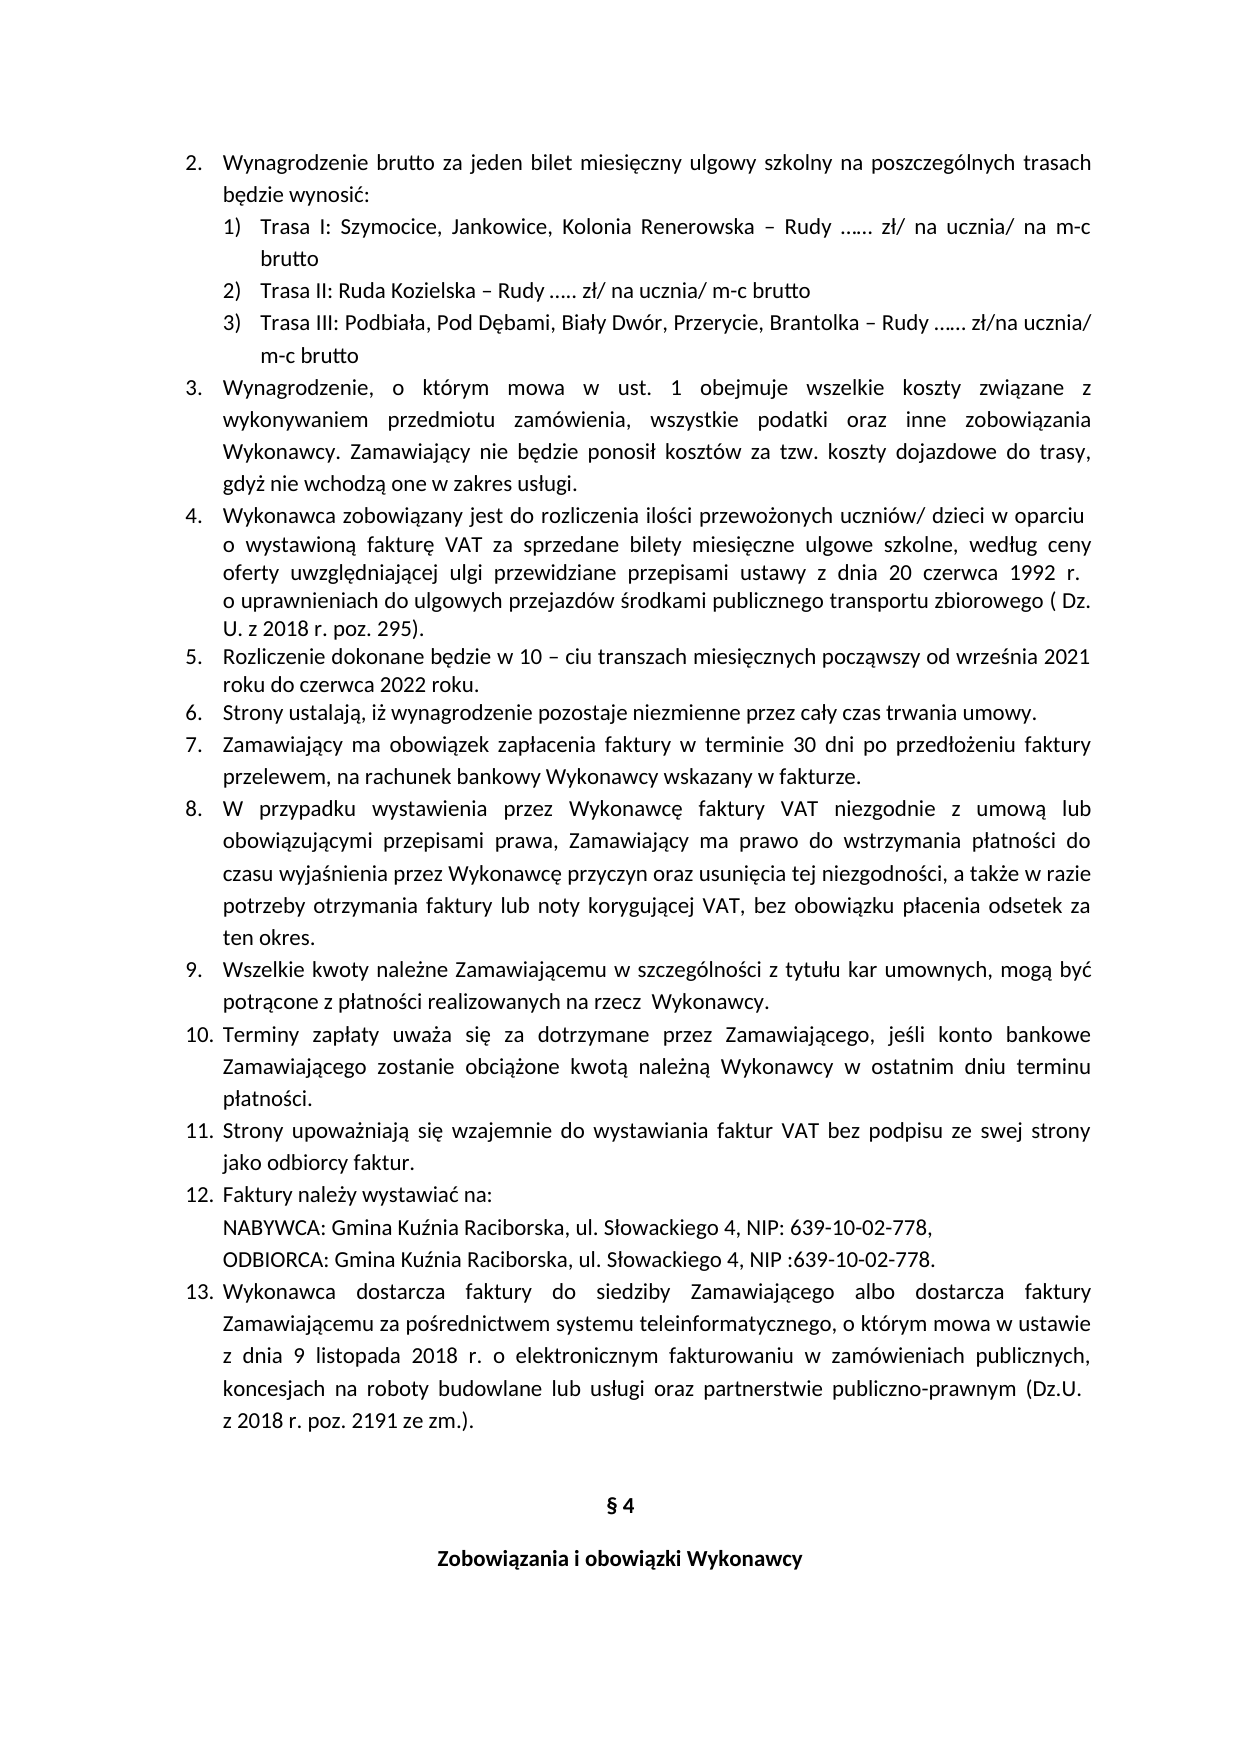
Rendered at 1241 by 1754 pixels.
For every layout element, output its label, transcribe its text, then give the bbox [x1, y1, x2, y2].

list Zamawiający ma obowiązek zapłacenia faktury w terminie 30 dni po przedłożeniu faktury przelewem, na rachunek bankowy Wykonawcy wskazany w fakturze. [185, 730, 1093, 790]
list Trasa II: Ruda Kozielska – Rudy ….. zł/ na ucznia/ m-c brutto [223, 276, 1093, 304]
list Trasa I: Szymocice, Jankowice, Kolonia Renerowska – Rudy …… zł/ na ucznia/ na m-c brutto [223, 212, 1093, 272]
list Terminy zapłaty uważa się za dotrzymane przez Zamawiającego, jeśli konto bankowe Zamawiającego zostanie obciążone kwotą należną Wykonawcy w ostatnim dniu terminu płatności. [185, 1020, 1093, 1112]
text § 4 [148, 1491, 1093, 1519]
list Strony ustalają, iż wynagrodzenie pozostaje niezmienne przez cały czas trwania umowy. [185, 698, 1093, 726]
list Wykonawca dostarcza faktury do siedziby Zamawiającego albo dostarcza faktury Zamawiającemu za pośrednictwem systemu teleinformatycznego, o którym mowa w ustawie z dnia 9 listopada 2018 r. o elektronicznym fakturowaniu w zamówieniach publicznych, koncesjach na roboty budowlane lub usługi oraz partnerstwie publiczno-prawnym (Dz.U. z 2018 r. poz. 2191 ze zm.). [185, 1277, 1093, 1434]
list W przypadku wystawienia przez Wykonawcę faktury VAT niezgodnie z umową lub obowiązującymi przepisami prawa, Zamawiający ma prawo do wstrzymania płatności do czasu wyjaśnienia przez Wykonawcę przyczyn oraz usunięcia tej niezgodności, a także w razie potrzeby otrzymania faktury lub noty korygującej VAT, bez obowiązku płacenia odsetek za ten okres. [185, 794, 1093, 951]
list Wynagrodzenie brutto za jeden bilet miesięczny ulgowy szkolny na poszczególnych trasach będzie wynosić: [185, 148, 1093, 208]
list Rozliczenie dokonane będzie w 10 – ciu transzach miesięcznych począwszy od września 2021 roku do czerwca 2022 roku. [185, 642, 1093, 698]
list Strony upoważniają się wzajemnie do wystawiania faktur VAT bez podpisu ze swej strony jako odbiorcy faktur. [185, 1116, 1093, 1176]
list Wykonawca zobowiązany jest do rozliczenia ilości przewożonych uczniów/ dzieci w oparciu o wystawioną fakturę VAT za sprzedane bilety miesięczne ulgowe szkolne, według ceny oferty uwzględniającej ulgi przewidziane przepisami ustawy z dnia 20 czerwca 1992 r. o uprawnieniach do ulgowych przejazdów środkami publicznego transportu zbiorowego ( Dz. U. z 2018 r. poz. 295). [185, 502, 1093, 642]
list Faktury należy wystawiać na: [185, 1181, 1093, 1209]
list Trasa III: Podbiała, Pod Dębami, Biały Dwór, Przerycie, Brantolka – Rudy …… zł/na ucznia/ m-c brutto [223, 308, 1093, 369]
list ODBIORCA: Gmina Kuźnia Raciborska, ul. Słowackiego 4, NIP :639-10-02-778. [223, 1245, 1093, 1273]
list NABYWCA: Gmina Kuźnia Raciborska, ul. Słowackiego 4, NIP: 639-10-02-778, [223, 1213, 1093, 1241]
list Wynagrodzenie, o którym mowa w ust. 1 obejmuje wszelkie koszty związane z wykonywaniem przedmiotu zamówienia, wszystkie podatki oraz inne zobowiązania Wykonawcy. Zamawiający nie będzie ponosił kosztów za tzw. koszty dojazdowe do trasy, gdyż nie wchodzą one w zakres usługi. [185, 373, 1093, 497]
list Wszelkie kwoty należne Zamawiającemu w szczególności z tytułu kar umownych, mogą być potrącone z płatności realizowanych na rzecz Wykonawcy. [185, 955, 1093, 1016]
text Zobowiązania i obowiązki Wykonawcy [148, 1544, 1093, 1572]
